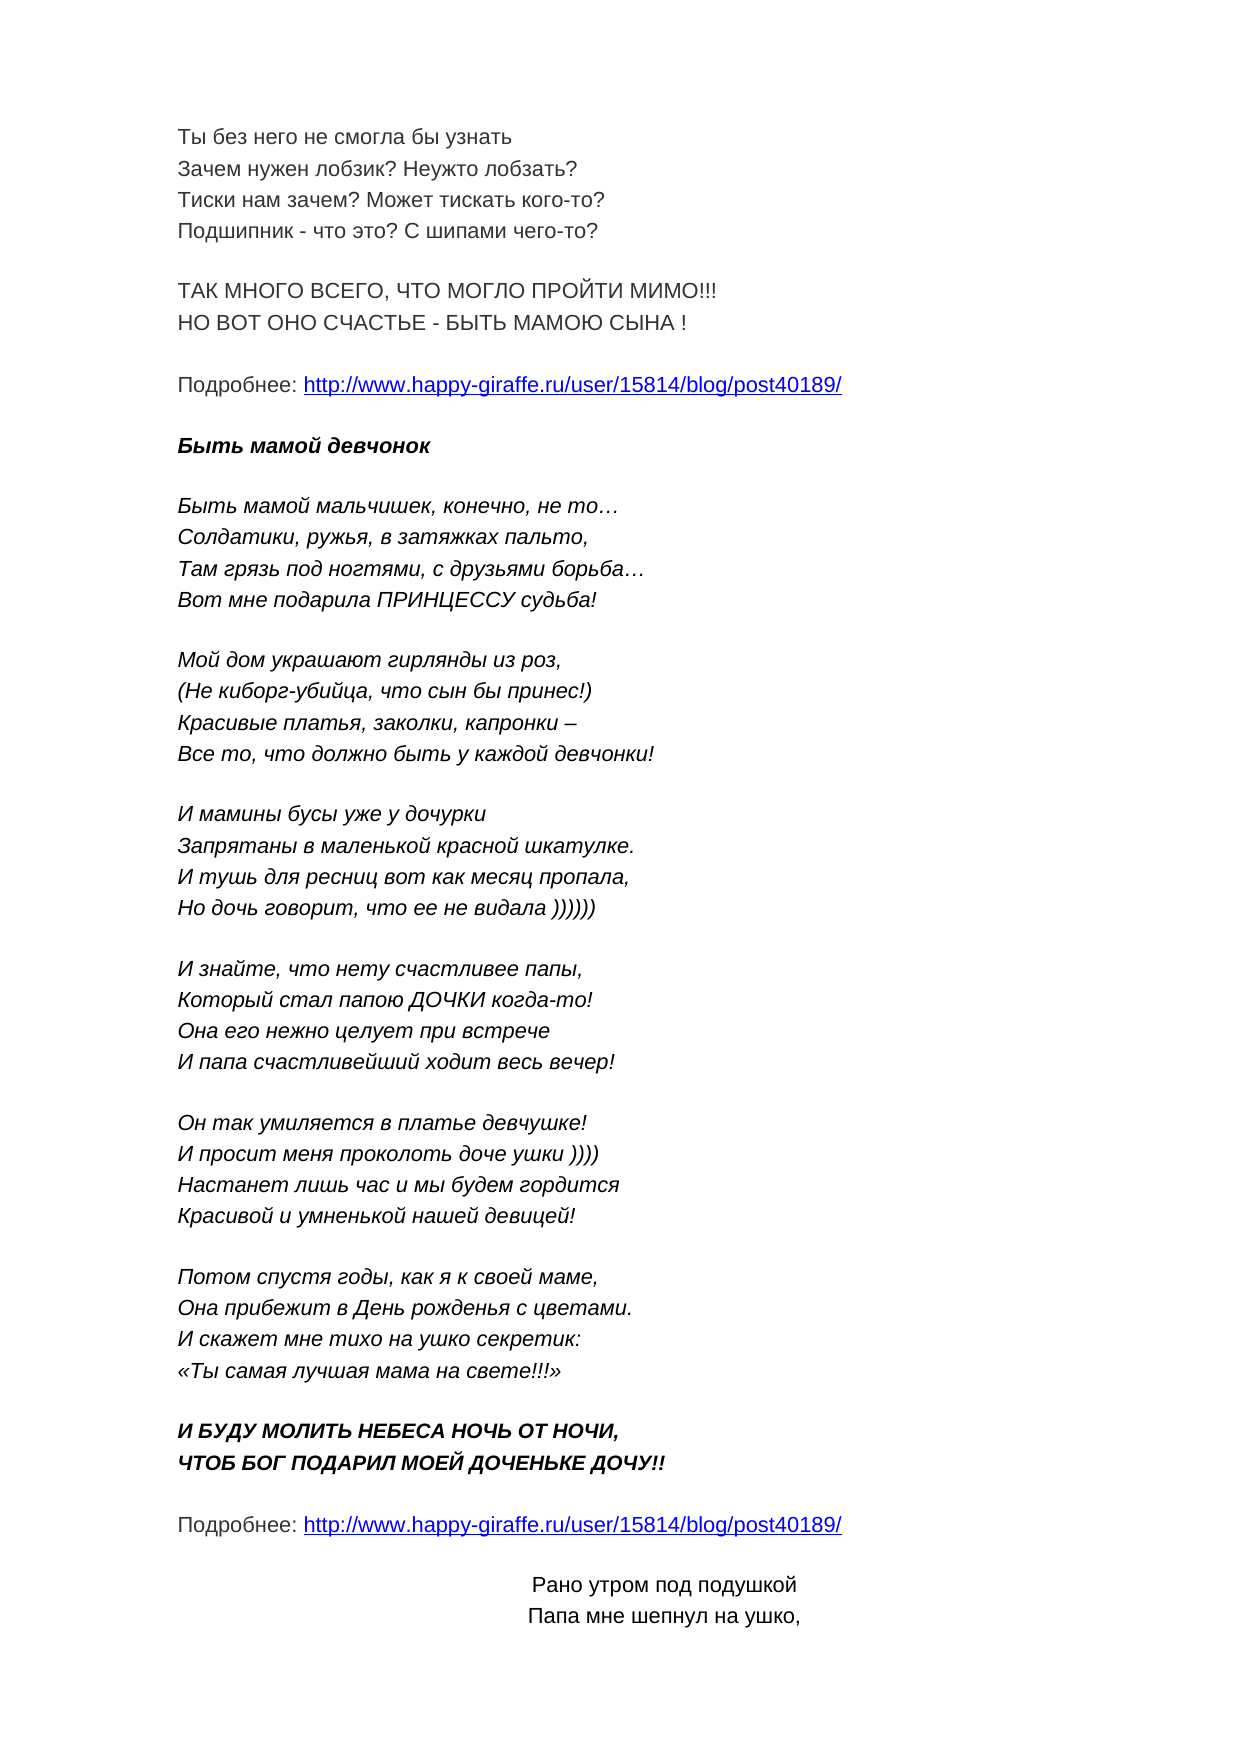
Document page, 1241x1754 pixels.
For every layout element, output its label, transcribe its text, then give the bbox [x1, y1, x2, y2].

text Ты без него не смогла бы узнать Зачем нужен лобзик? Неужто лобзать? Тиски нам зачем? Может тискать кого-то? Подшипник - что это? С шипами чего-то? [177, 118, 1152, 243]
text Он так умиляется в платье девчушке! И просит меня проколоть доче ушки )))) Настанет лишь час и мы будем гордится Красивой и умненькой нашей девицей! [177, 1103, 1152, 1228]
text Мой дом украшают гирлянды из роз, (Не киборг-убийца, что сын бы принес!) Красивые платья, заколки, капронки – Все то, что должно быть у каждой девчонки! [177, 641, 1152, 766]
text И БУДУ МОЛИТЬ НЕБЕСА НОЧЬ ОТ НОЧИ, ЧТОБ БОГ ПОДАРИЛ МОЕЙ ДОЧЕНЬКЕ ДОЧУ!! Подробнее: http://www.happy-giraffe.ru/user/15814/blog/post40189/ [177, 1412, 1152, 1537]
text Быть мамой мальчишек, конечно, не то… Солдатики, ружья, в затяжках пальто, Там грязь под ногтями, с друзьями борьба… Вот мне подарила ПРИНЦЕССУ судьба! [177, 487, 1152, 612]
text Быть мамой девчонок [177, 426, 1152, 458]
text Потом спустя годы, как я к своей маме, Она прибежит в День рожденья с цветами. И скажет мне тихо на ушко секретик: «Ты самая лучшая мама на свете!!!» [177, 1258, 1152, 1383]
text ТАК МНОГО ВСЕГО, ЧТО МОГЛО ПРОЙТИ МИМО!!! НО ВОТ ОНО СЧАСТЬЕ - БЫТЬ МАМОЮ СЫНА ! Подробнее: http://www.happy-giraffe.ru/user/15814/blog/post40189/ [177, 272, 1152, 397]
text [177, 1566, 1152, 1628]
text И знайте, что нету счастливее папы, Который стал папою ДОЧКИ когда-то! Она его нежно целует при встрече И папа счастливейший ходит весь вечер! [177, 949, 1152, 1074]
text И мамины бусы уже у дочурки Запрятаны в маленькой красной шкатулке. И тушь для ресниц вот как месяц пропала, Но дочь говорит, что ее не видала )))))) [177, 795, 1152, 920]
